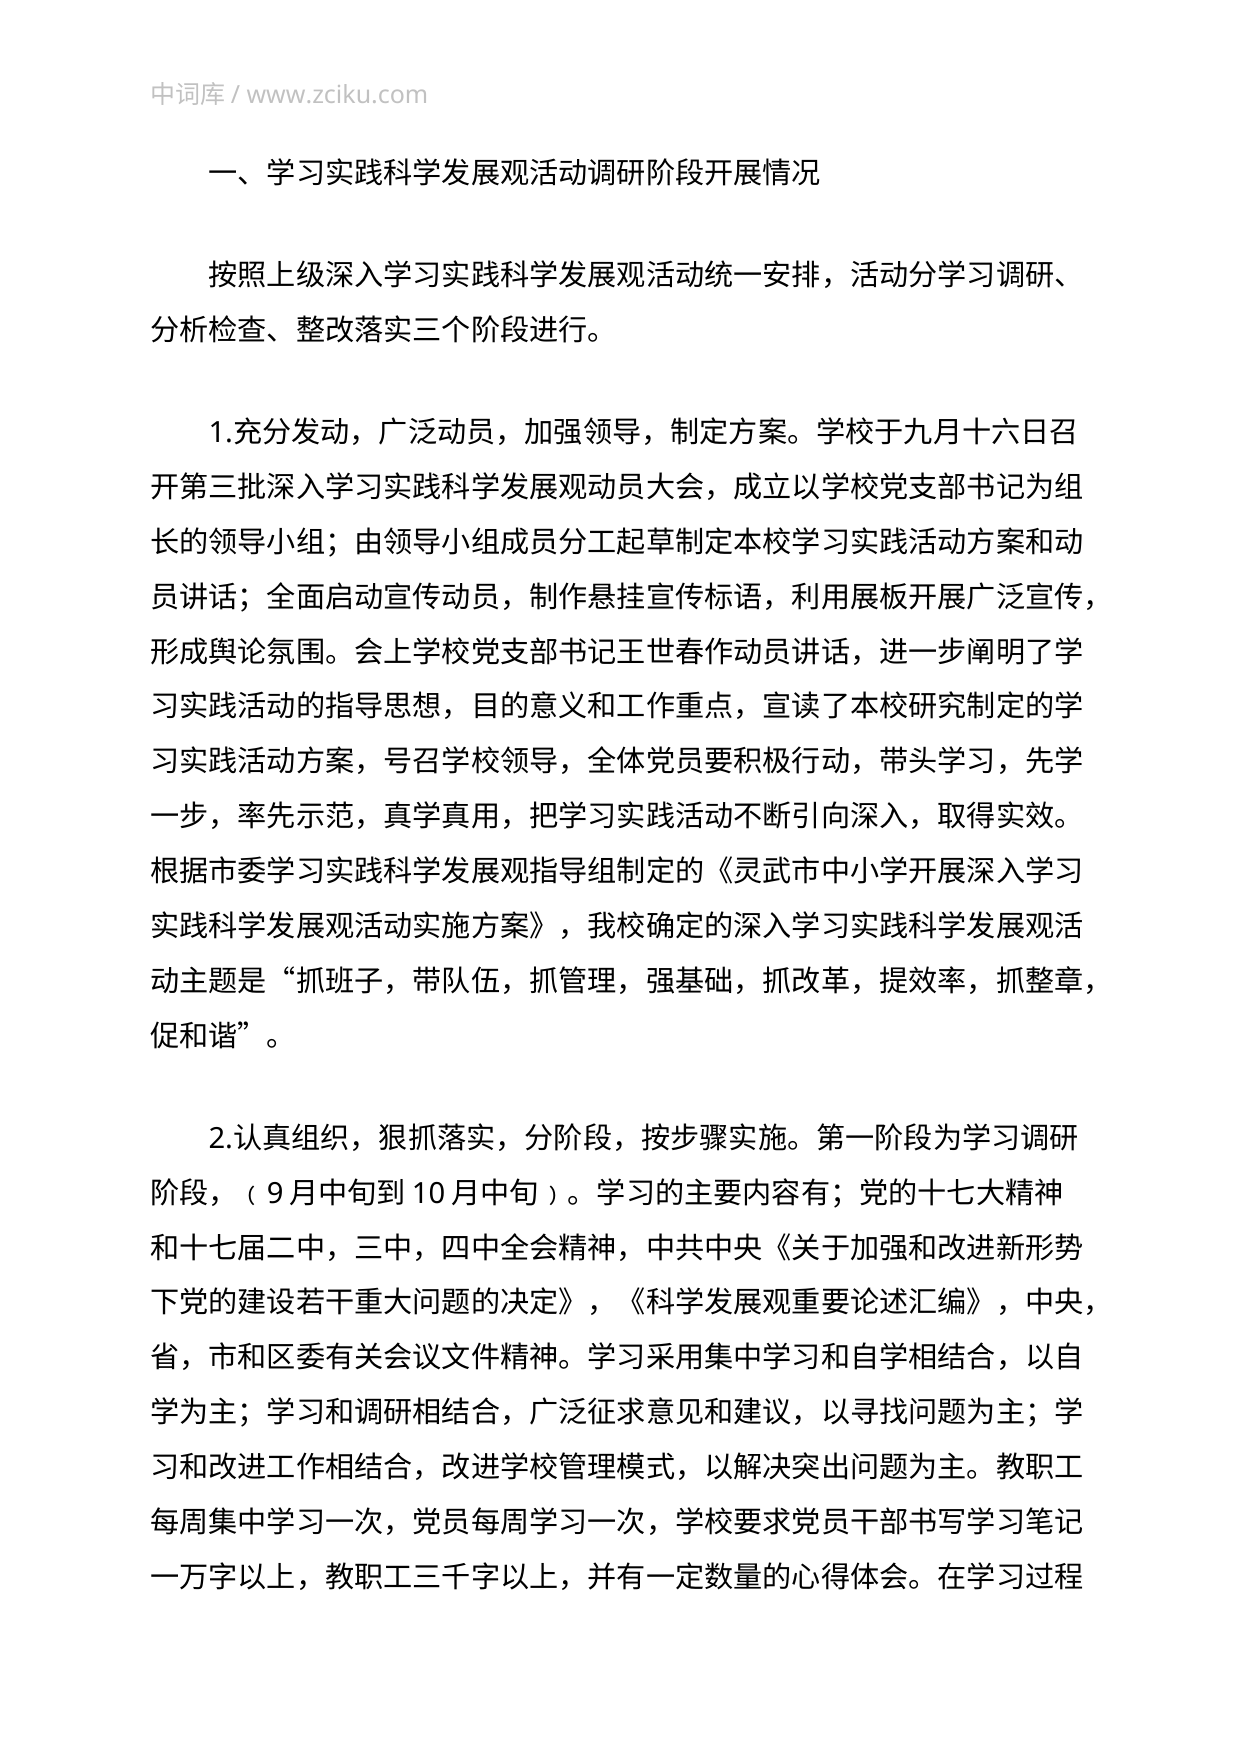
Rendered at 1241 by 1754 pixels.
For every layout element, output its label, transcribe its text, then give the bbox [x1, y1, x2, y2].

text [150, 1114, 1090, 1596]
text 一、学习实践科学发展观活动调研阶段开展情况 [150, 150, 1090, 192]
text 按照上级深入学习实践科学发展观活动统一安排，活动分学习调研、分析检查、整改落实三个阶段进行。 [150, 252, 1090, 349]
text 1.充分发动，广泛动员，加强领导，制定方案。学校于九月十六日召开第三批深入学习实践科学发展观动员大会，成立以学校党支部书记为组长的领导小组；由领导小组成员分工起草制定本校学习实践活动方案和动员讲话；全面启动宣传动员，制作悬挂宣传标语，利用展板开展广泛宣传，形成舆论氛围。会上学校党支部书记王世春作动员讲话，进一步阐明了学习实践活动的指导思想，目的意义和工作重点，宣读了本校研究制定的学习实践活动方案，号召学校领导，全体党员要积极行动，带头学习，先学一步，率先示范，真学真用，把学习实践活动不断引向深入，取得实效。根据市委学习实践科学发展观指导组制定的《灵武市中小学开展深入学习实践科学发展观活动实施方案》，我校确定的深入学习实践科学发展观活动主题是“抓班子，带队伍，抓管理，强基础，抓改革，提效率，抓整章，促和谐”。 [150, 408, 1090, 1055]
